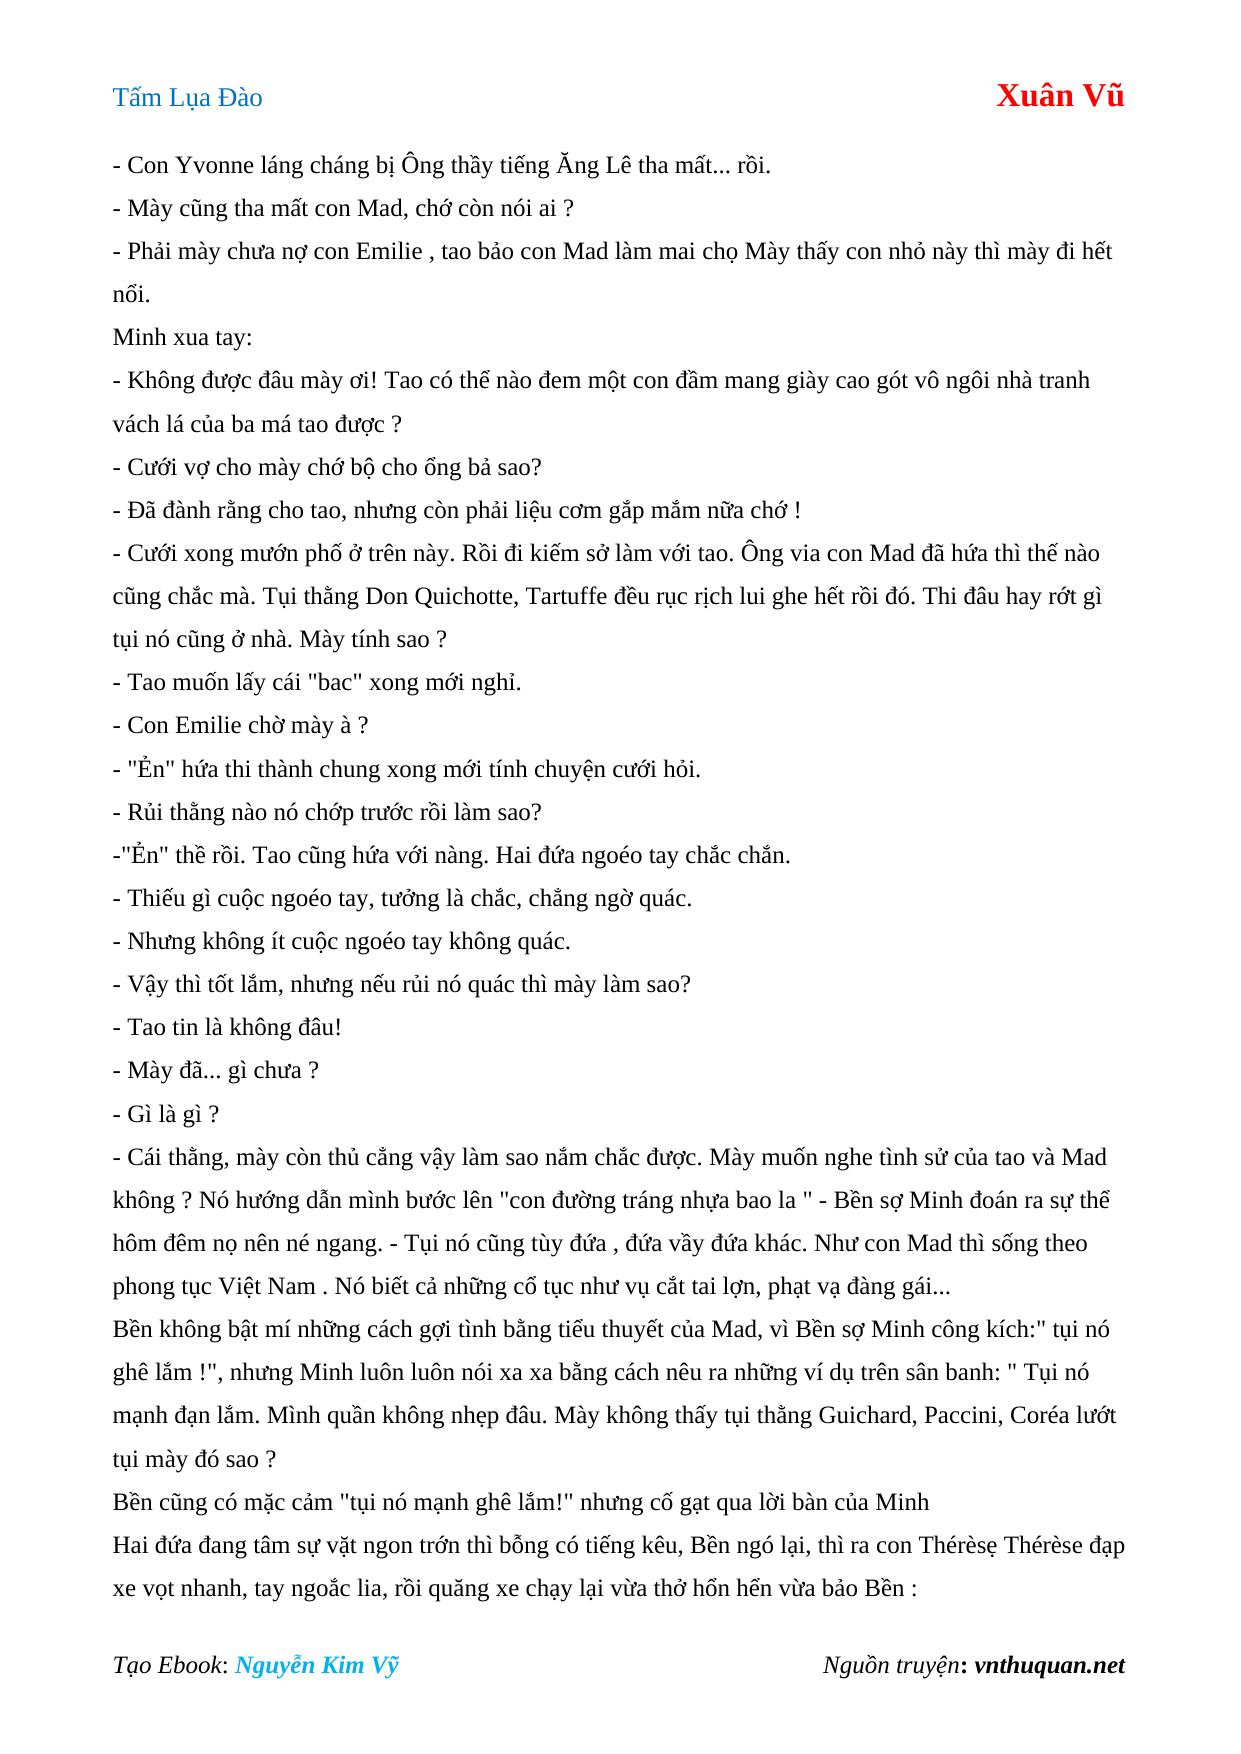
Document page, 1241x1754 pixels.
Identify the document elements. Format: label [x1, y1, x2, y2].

text [112, 150, 1128, 1602]
